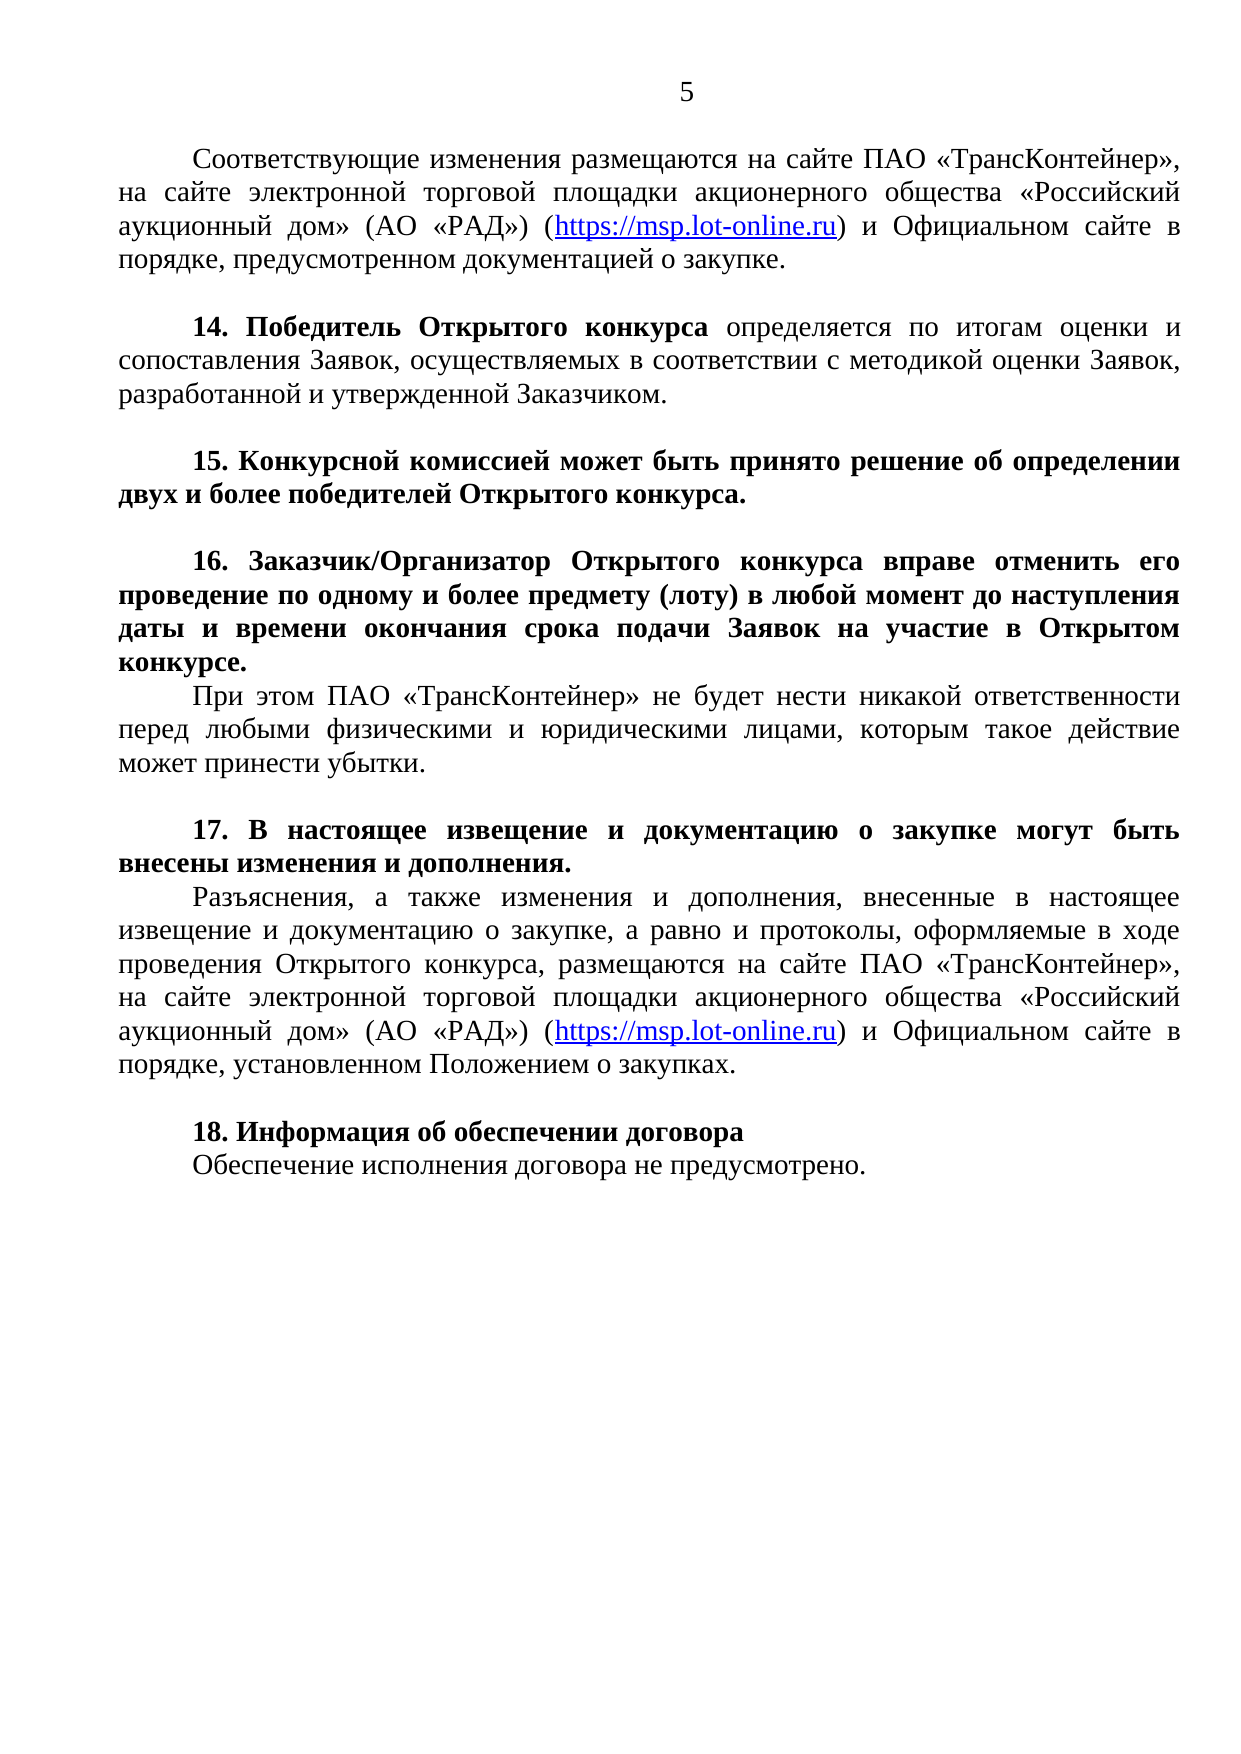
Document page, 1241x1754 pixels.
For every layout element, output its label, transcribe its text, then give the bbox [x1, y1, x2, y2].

text Обеспечение исполнения договора не предусмотрено. [118, 1147, 1181, 1181]
text 16. Заказчик/Организатор Открытого конкурса вправе отменить его проведение по одному и более предмету (лоту) в любой момент до наступления даты и времени окончания срока подачи Заявок на участие в Открытом конкурсе. [118, 543, 1181, 678]
text 14. Победитель Открытого конкурса определяется по итогам оценки и сопоставления Заявок, осуществляемых в соответствии с методикой оценки Заявок, разработанной и утвержденной Заказчиком. [118, 309, 1181, 409]
text 18. Информация об обеспечении договора [118, 1114, 1181, 1147]
text 15. Конкурсной комиссией может быть принято решение об определении двух и более победителей Открытого конкурса. [118, 443, 1181, 510]
text Соответствующие изменения размещаются на сайте ПАО «ТрансКонтейнер», на сайте электронной торговой площадки акционерного общества «Российский аукционный дом» (АО «РАД») (https://msp.lot-online.ru) и Официальном сайте в порядке, предусмотренном документацией о закупке. [118, 141, 1181, 275]
text Разъяснения, а также изменения и дополнения, внесенные в настоящее извещение и документацию о закупке, а равно и протоколы, оформляемые в ходе проведения Открытого конкурса, размещаются на сайте ПАО «ТрансКонтейнер», на сайте электронной торговой площадки акционерного общества «Российский аукционный дом» (АО «РАД») (https://msp.lot-online.ru) и Официальном сайте в порядке, установленном Положением о закупках. [118, 879, 1181, 1080]
text 17. В настоящее извещение и документацию о закупке могут быть внесены изменения и дополнения. [118, 812, 1181, 879]
text При этом ПАО «ТрансКонтейнер» не будет нести никакой ответственности перед любыми физическими и юридическими лицами, которым такое действие может принести убытки. [118, 678, 1181, 778]
